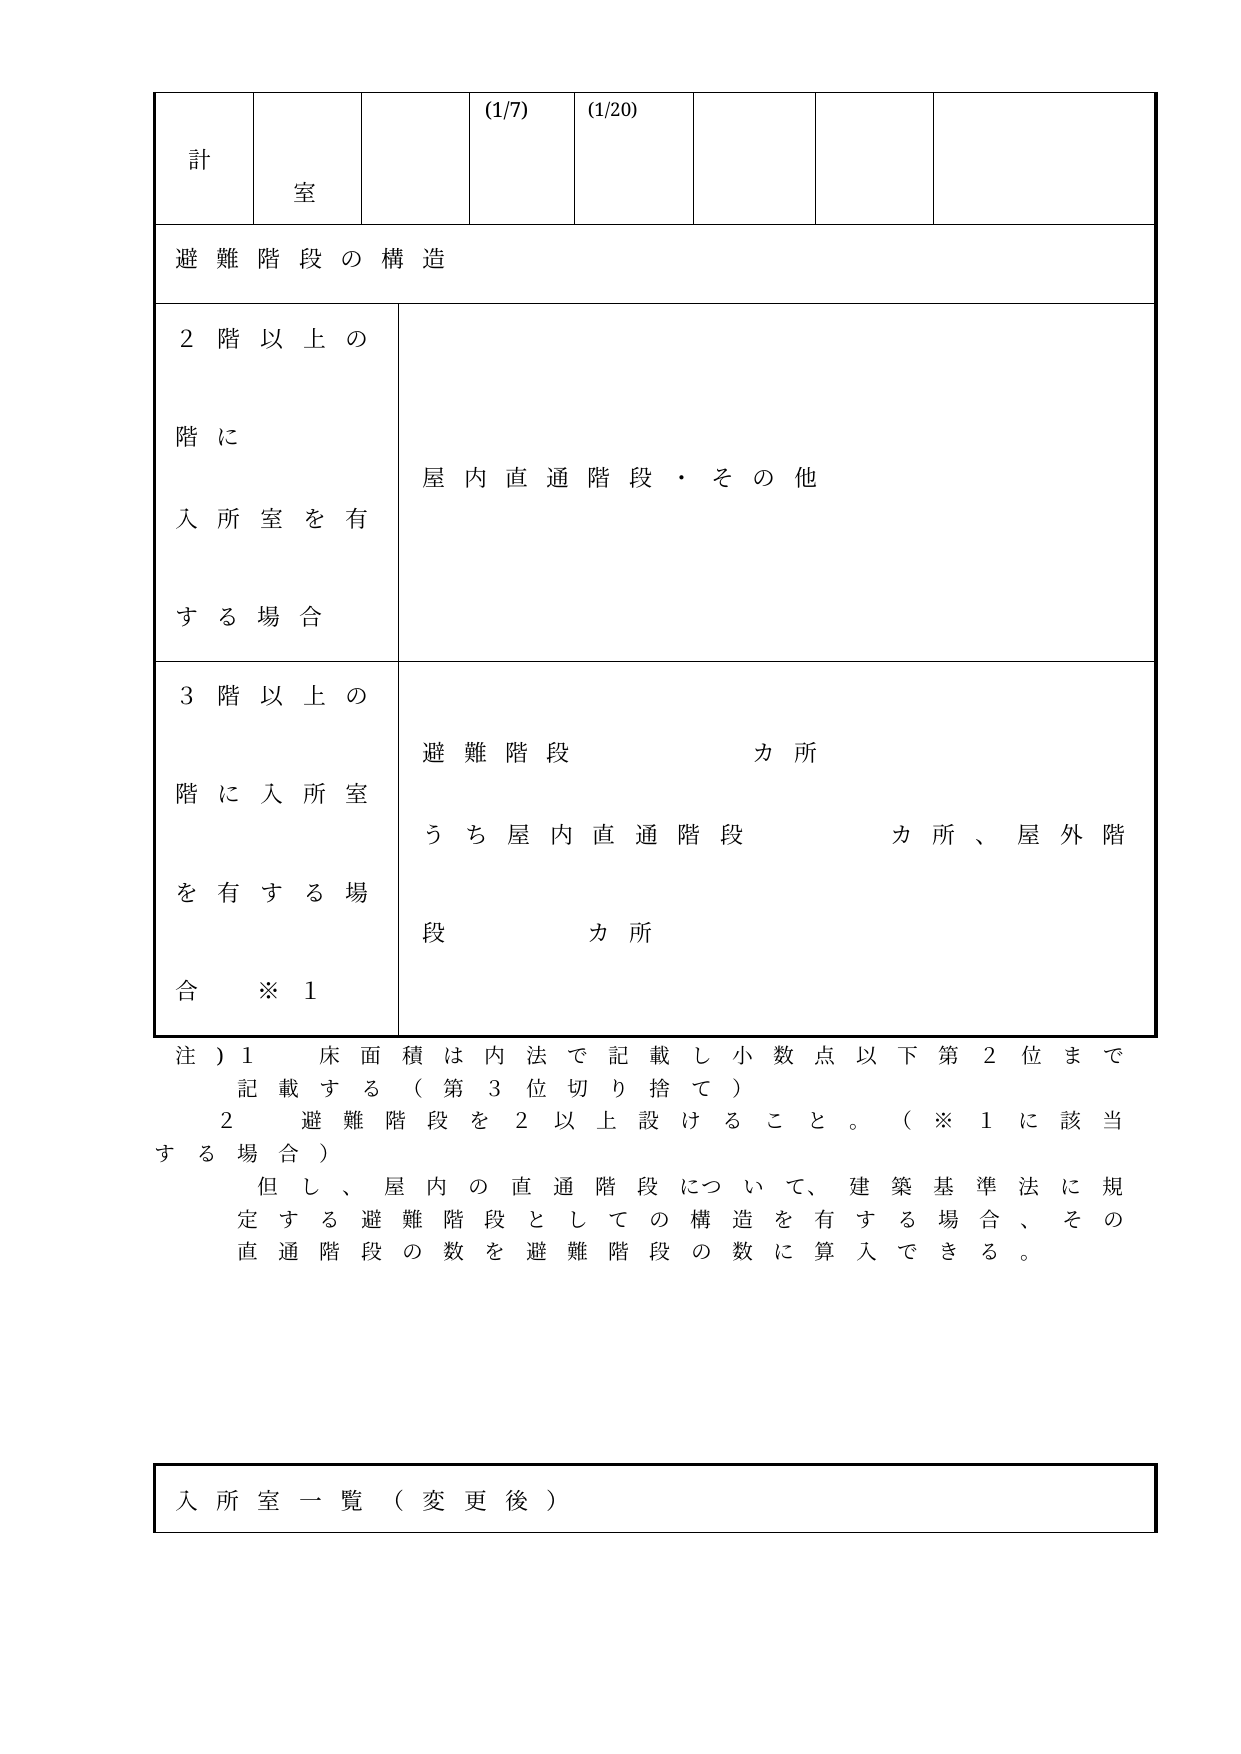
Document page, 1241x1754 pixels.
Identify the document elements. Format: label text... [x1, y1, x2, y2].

table_cell [362, 93, 469, 224]
table_cell 避難階段 カ所 うち屋内直通階段 カ所、屋外階段 カ所 [399, 662, 1154, 1035]
table_cell [694, 93, 815, 224]
text 注) １ 床面積は内法で記載し小数点以下第２位まで記載する（第３位切り捨て） [173, 1038, 1144, 1103]
text 但し、屋内の直通階段について、建築基準法に規定する避難階段としての構造を有する場合、その直通階段の数を避難階段の数に算入できる。 [229, 1169, 1144, 1267]
table_cell 計 [156, 93, 253, 224]
table_cell 屋内直通階段・その他 [399, 304, 1154, 661]
table_cell ２階以上の階に 入所室を有する場合 [156, 304, 398, 661]
table_cell 室 [254, 93, 361, 224]
table_cell [816, 93, 933, 224]
text ２ 避難階段を２以上設けること。（※１に該当する場合） [154, 1103, 1144, 1169]
table_cell [934, 93, 1154, 224]
table_header 入所室一覧（変更後） [156, 1466, 1154, 1532]
table_cell ３階以上の階に入所室を有する場合 ※１ [156, 662, 398, 1035]
table_cell (1/7) [470, 93, 574, 224]
table_cell (1/20) [575, 93, 693, 224]
table_cell 避難階段の構造 [156, 225, 1154, 303]
